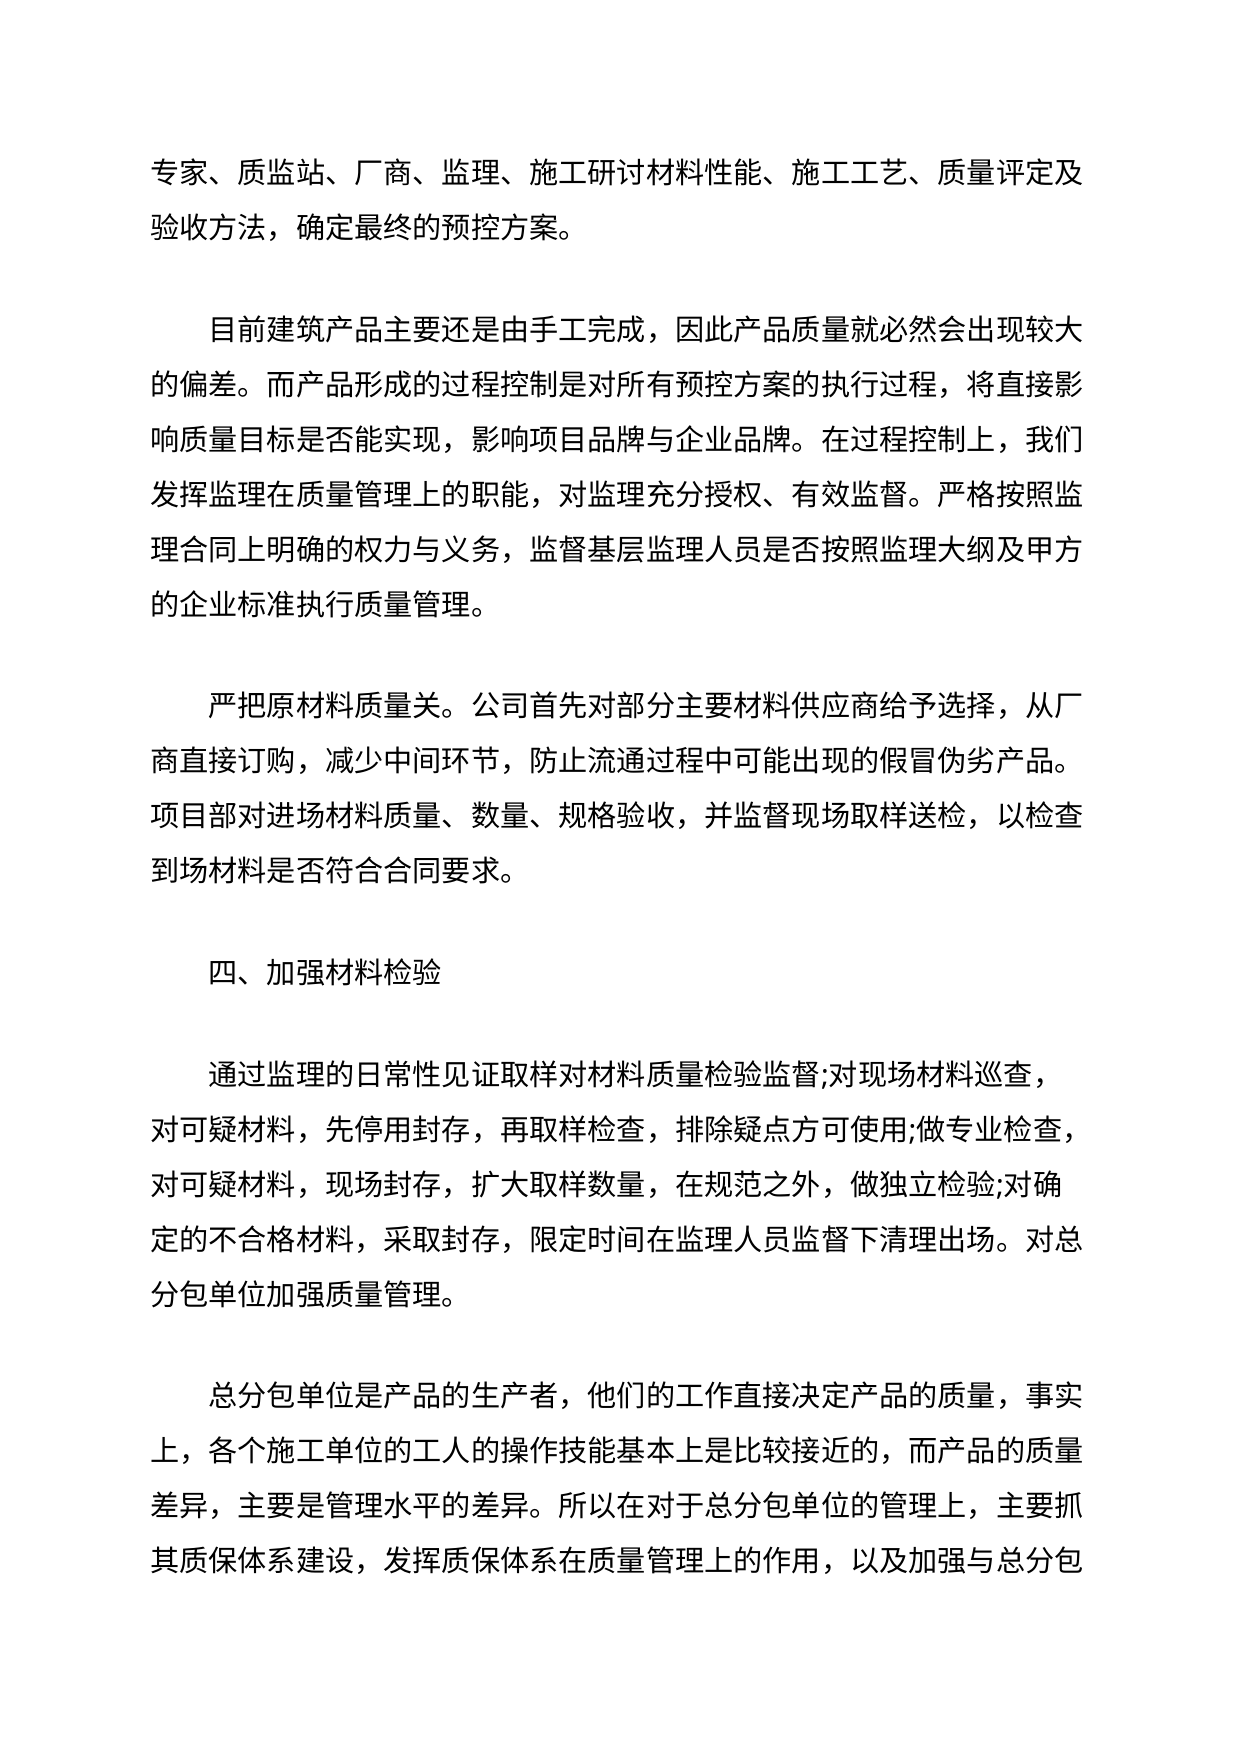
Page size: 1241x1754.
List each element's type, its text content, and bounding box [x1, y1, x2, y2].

text 通过监理的日常性见证取样对材料质量检验监督;对现场材料巡查，对可疑材料，先停用封存，再取样检查，排除疑点方可使用;做专业检查，对可疑材料，现场封存，扩大取样数量，在规范之外，做独立检验;对确定的不合格材料，采取封存，限定时间在监理人员监督下清理出场。对总分包单位加强质量管理。 [150, 1051, 1090, 1313]
text 严把原材料质量关。公司首先对部分主要材料供应商给予选择，从厂商直接订购，减少中间环节，防止流通过程中可能出现的假冒伪劣产品。项目部对进场材料质量、数量、规格验收，并监督现场取样送检，以检查到场材料是否符合合同要求。 [150, 683, 1090, 890]
text 目前建筑产品主要还是由手工完成，因此产品质量就必然会出现较大的偏差。而产品形成的过程控制是对所有预控方案的执行过程，将直接影响质量目标是否能实现，影响项目品牌与企业品牌。在过程控制上，我们发挥监理在质量管理上的职能，对监理充分授权、有效监督。严格按照监理合同上明确的权力与义务，监督基层监理人员是否按照监理大纲及甲方的企业标准执行质量管理。 [150, 307, 1090, 623]
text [150, 150, 1090, 247]
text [150, 1373, 1090, 1580]
text 四、加强材料检验 [150, 949, 1090, 992]
